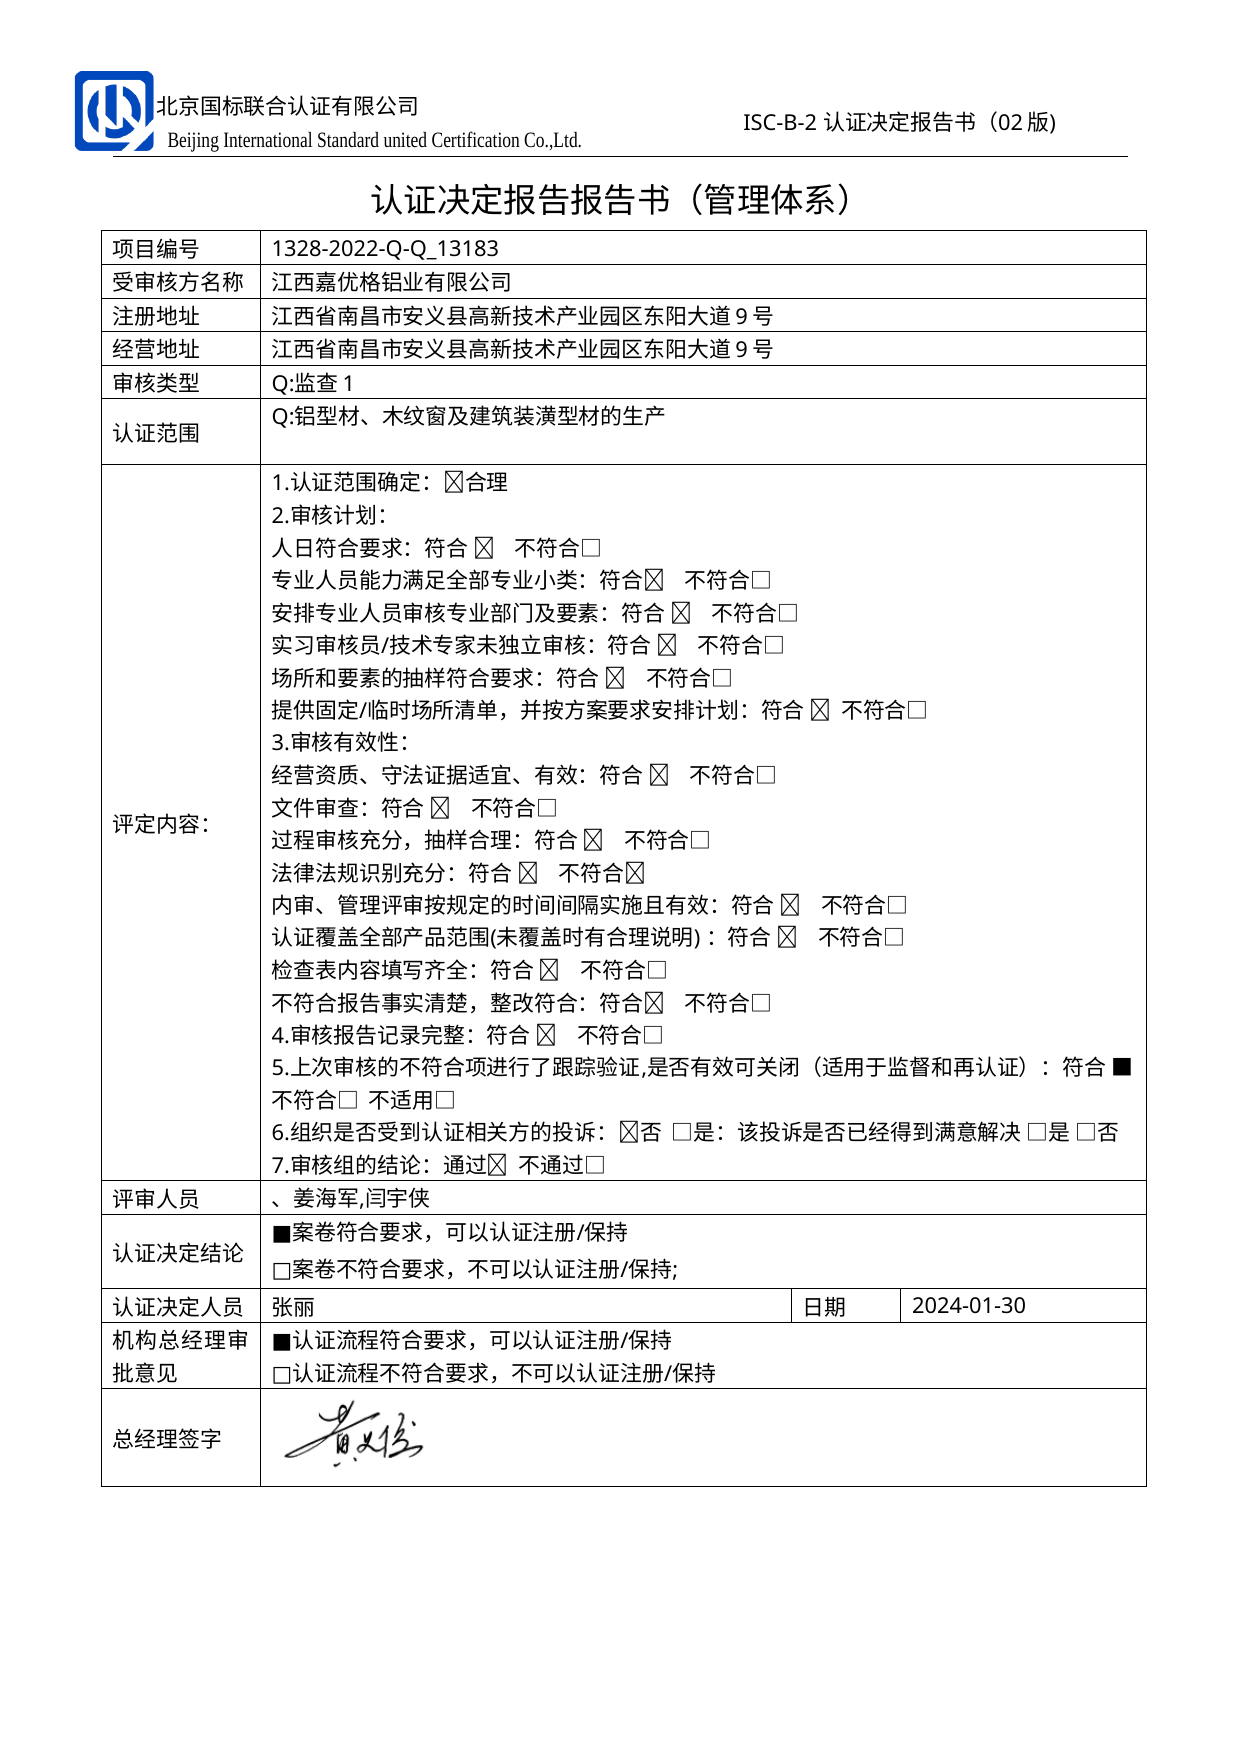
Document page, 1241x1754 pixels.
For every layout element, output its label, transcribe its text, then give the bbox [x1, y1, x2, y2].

table_cell 评审人员 [102, 1181, 260, 1214]
table_cell 审核类型 [102, 366, 260, 398]
table_cell ■案卷符合要求，可以认证注册/保持 □案卷不符合要求，不可以认证注册/保持; [261, 1215, 1146, 1288]
table_cell 张丽 [261, 1289, 791, 1322]
picture [74, 71, 154, 151]
table_cell 注册地址 [102, 299, 260, 331]
table_cell 认证范围 [102, 399, 260, 464]
table_cell 机构总经理审批意见 [102, 1323, 260, 1388]
table_cell 江西嘉优格铝业有限公司 [261, 265, 1146, 297]
table_cell 评定内容： [102, 465, 260, 1180]
table_cell ■认证流程符合要求，可以认证注册/保持 □认证流程不符合要求，不可以认证注册/保持 [261, 1323, 1146, 1388]
table_header 项目编号 [102, 231, 260, 264]
table_cell [261, 1389, 1146, 1486]
table_cell 江西省南昌市安义县高新技术产业园区东阳大道9号 [261, 299, 1146, 331]
table_cell Q:监查1 [261, 366, 1146, 398]
table_cell 、姜海军,闫宇侠 [261, 1181, 1146, 1214]
table_cell Q:铝型材、木纹窗及建筑装潢型材的生产 [261, 399, 1146, 464]
table_cell 受审核方名称 [102, 265, 260, 297]
table_cell 1.认证范围确定：合理 2.审核计划： 人日符合要求：符合 不符合□ 专业人员能力满足全部专业小类：符合 不符合□ 安排专业人员审核专业部门及要素：符合 不符合□ 实习审核员/技术专家未独立审核：符合 不符合□ 场所和要素的抽样符合要求：符合 不符合□ 提供固定/临时场所清单，并按方案要求安排计划：符合 不符合□ 3.审核有效性： 经营资质、守法证据适宜、有效：符合 不符合□ 文件审查：符合 不符合□ 过程审核充分，抽样合理：符合 不符合□ 法律法规识别充分：符合 不符合 内审、管理评审按规定的时间间隔实施且有效：符合 不符合□ 认证覆盖全部产品范围(未覆盖时有合理说明) ：符合 不符合□ 检查表内容填写齐全：符合 不符合□ 不符合报告事实清楚，整改符合：符合 不符合□ 4.审核报告记录完整：符合 不符合□ 5.上次审核的不符合项进行了跟踪验证,是否有效可关闭（适用于监督和再认证）：符合 ■ 不符合□ 不适用□ 6.组织是否受到认证相关方的投诉：否 □是：该投诉是否已经得到满意解决 □是 □否 7.审核组的结论：通过 不通过□ [261, 465, 1146, 1180]
table_cell 江西省南昌市安义县高新技术产业园区东阳大道9号 [261, 332, 1146, 364]
table_header 1328-2022-Q-Q_13183 [261, 231, 1146, 264]
table_cell 经营地址 [102, 332, 260, 364]
table_cell 日期 [792, 1289, 900, 1322]
text 认证决定报告报告书（管理体系） [112, 165, 1128, 230]
table_cell 认证决定人员 [102, 1289, 260, 1322]
table_cell 认证决定结论 [102, 1215, 260, 1288]
table_cell 2024-01-30 [901, 1289, 1146, 1322]
table_cell 总经理签字 [102, 1389, 260, 1486]
picture [271, 1388, 441, 1478]
